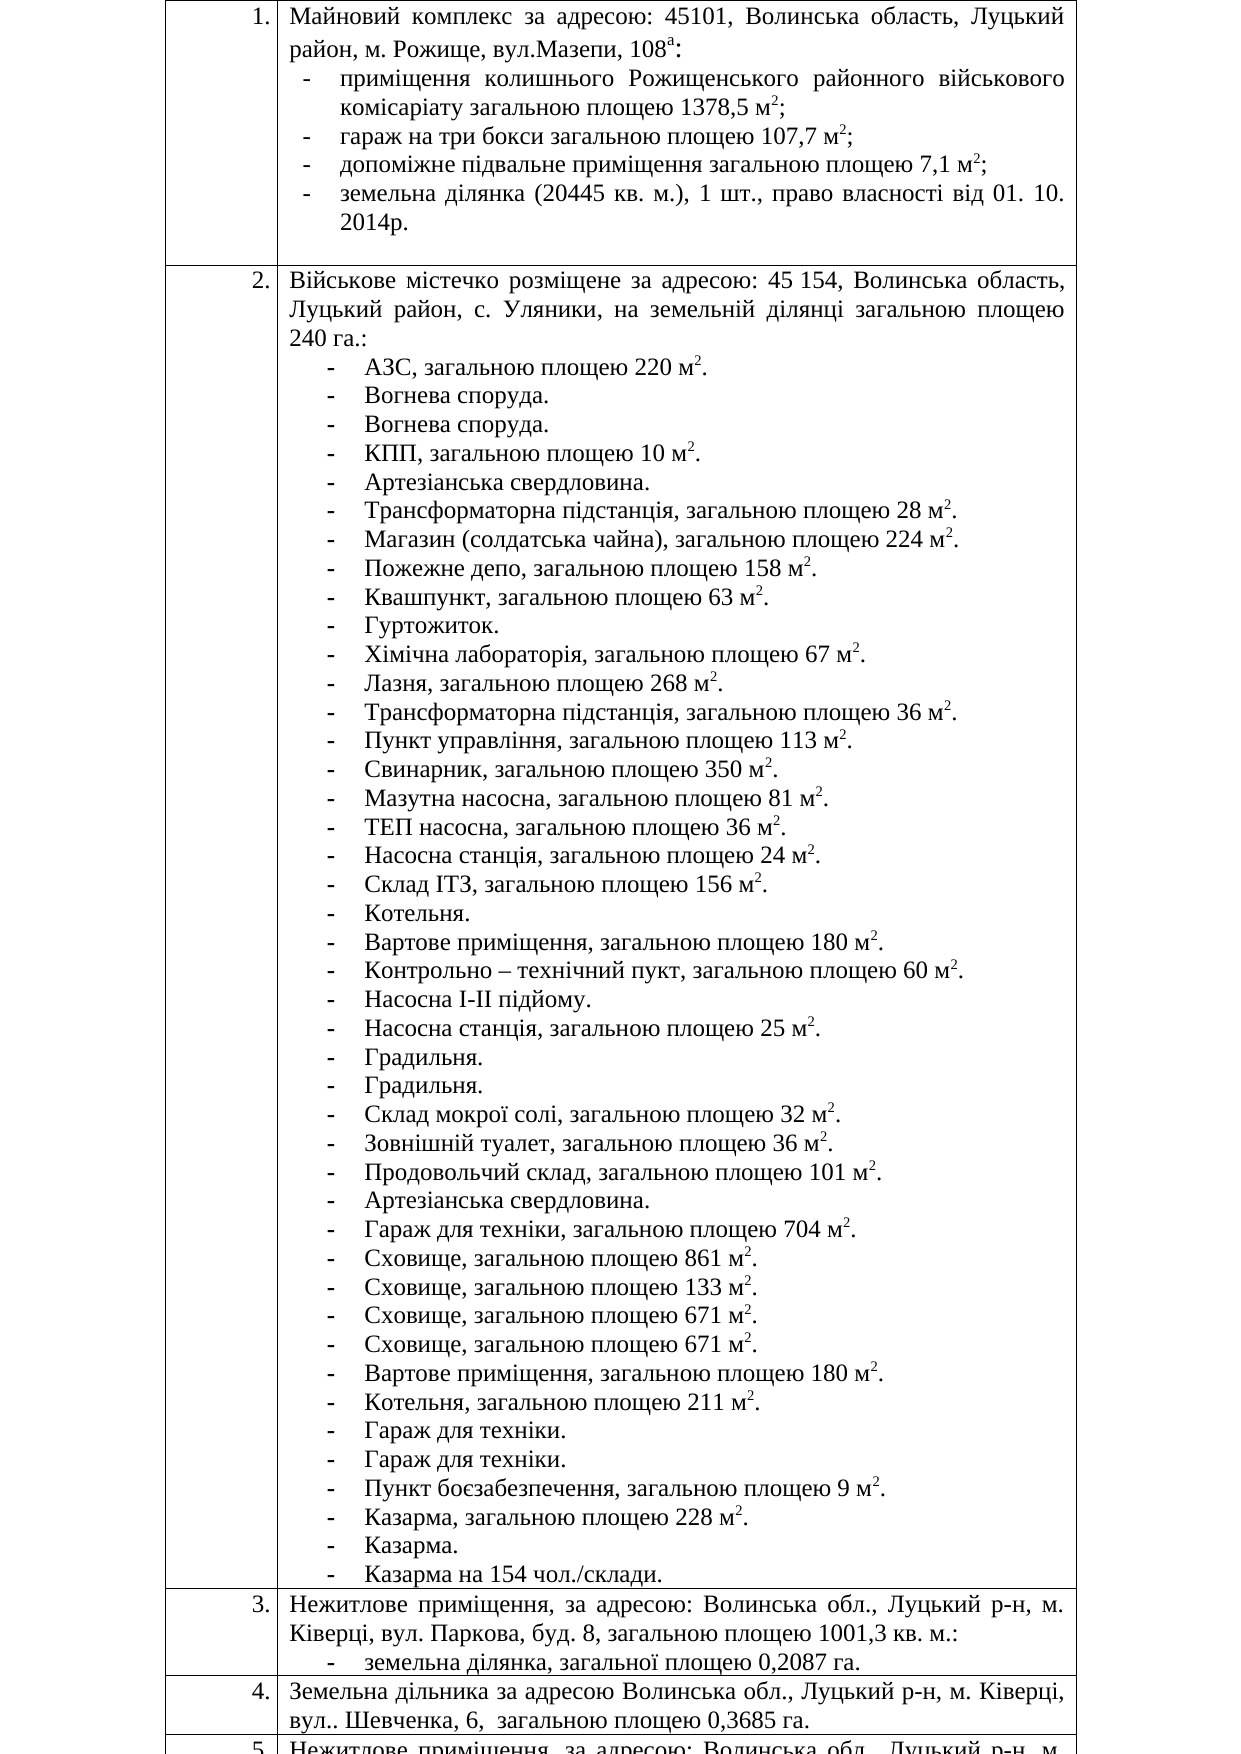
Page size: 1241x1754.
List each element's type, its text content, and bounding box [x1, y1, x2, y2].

table_cell Нежитлове приміщення, за адресою: Волинська обл., Луцький р-н, м. Ківерці, вул. Паркова, буд. 8, загальною площею 1001,3 кв. м.: земельна ділянка, загальної площею 0,2087 га. [278, 1589, 1076, 1675]
table_cell Військове містечко розміщене за адресою: 45 154, Волинська область, Луцький район, с. Уляники, на земельній ділянці загальною площею 240 га.: АЗС, загальною площею . Вогнева споруда. Вогнева споруда. КПП, загальною площею . Артезіанська свердловина. Трансформаторна підстанція, загальною площею . Магазин (солдатська чайна), загальною площею . Пожежне депо, загальною площею . Квашпункт, загальною площею . Гуртожиток. Хімічна лабораторія, загальною площею . Лазня, загальною площею . Трансформаторна підстанція, загальною площею . Пункт управління, загальною площею . Свинарник, загальною площею . Мазутна насосна, загальною площею . ТЕП насосна, загальною площею . Насосна станція, загальною площею . Склад ІТЗ, загальною площею . Котельня. Вартове приміщення, загальною площею . Контрольно – технічний пукт, загальною площею . Насосна І-ІІ підйому. Насосна станція, загальною площею . Градильня. Градильня. Склад мокрої солі, загальною площею . Зовнішній туалет, загальною площею . Продовольчий склад, загальною площею . Артезіанська свердловина. Гараж для техніки, загальною площею . Сховище, загальною площею . Сховище, загальною площею . Сховище, загальною площею . Сховище, загальною площею . Вартове приміщення, загальною площею . Котельня, загальною площею . Гараж для техніки. Гараж для техніки. Пункт боєзабезпечення, загальною площею . Казарма, загальною площею . Казарма. Казарма на 154 чол./склади. [278, 266, 1076, 1588]
table_header Майновий комплекс за адресою: 45101, Волинська область, Луцький район, м. Рожище, вул.Мазепи, 108а: приміщення колишнього Рожищенського районного військового комісаріату загальною площею ; гараж на три бокси загальною площею ; допоміжне підвальне приміщення загальною площею 7,1 м2; земельна ділянка (20445 кв. м.), 1 шт., право власності від 01. 10. 2014р. [278, 1, 1076, 264]
table_header [166, 1, 277, 264]
table_cell Нежитлове приміщення, за адресою: Волинська обл., Луцький р-н, м. Горохів, вул. Шевченка, буд. 17, загальною площею 1656,6 кв. м.: земельна ділянка; гараж на шість боксів. [278, 1735, 1076, 1754]
table_cell [166, 1676, 277, 1734]
table_cell [166, 1589, 277, 1675]
table_cell [166, 1735, 277, 1754]
table_cell [166, 266, 277, 1588]
table_cell Земельна дільника за адресою Волинська обл., Луцький р-н, м. Ківерці, вул.. Шевченка, 6, загальною площею 0,3685 га. [278, 1676, 1076, 1734]
